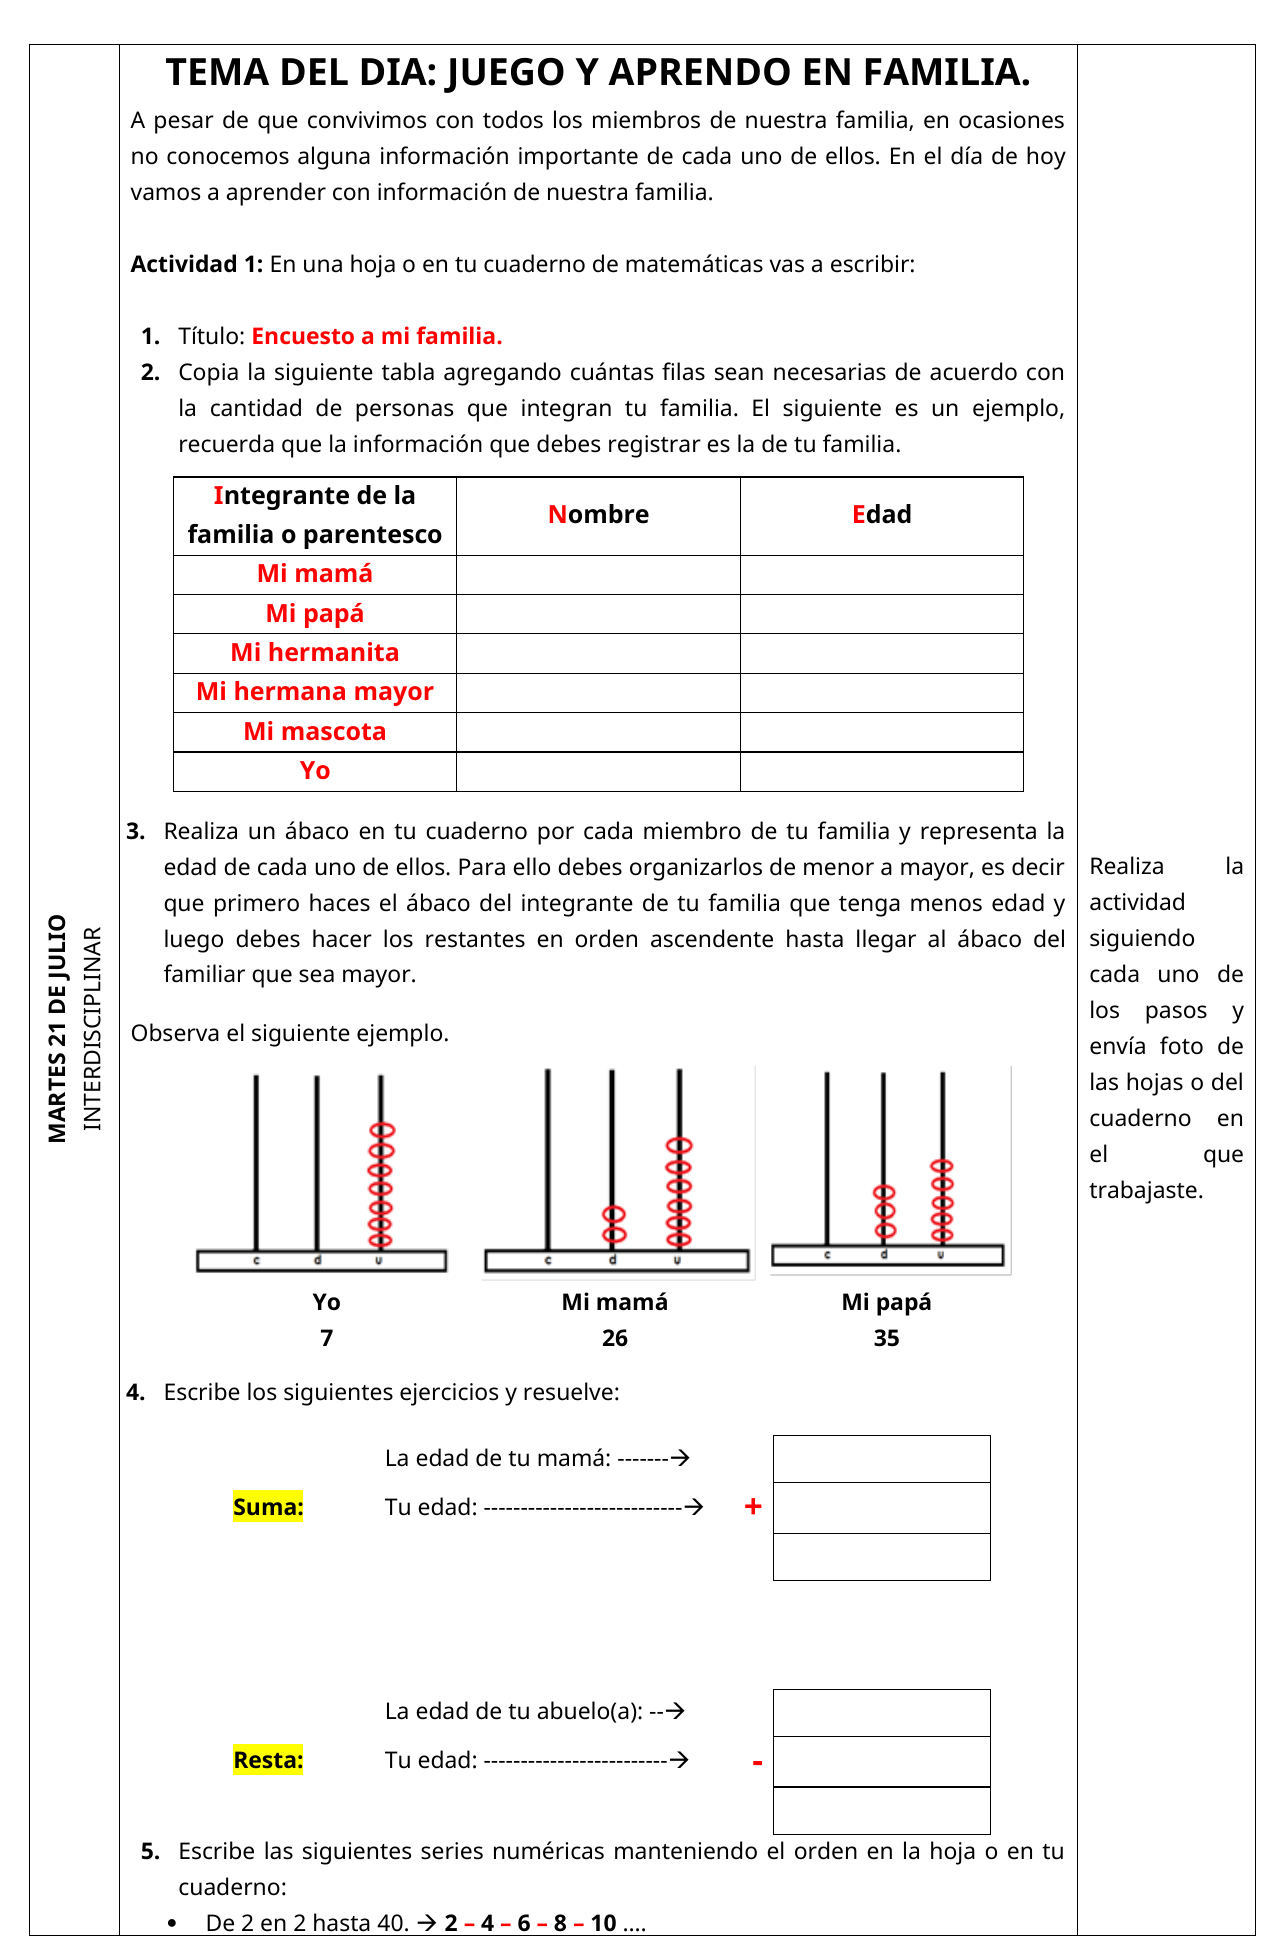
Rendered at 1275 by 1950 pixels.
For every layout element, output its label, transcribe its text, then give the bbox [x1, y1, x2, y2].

table_cell TEMA DEL DIA: JUEGO Y APRENDO EN FAMILIA. A pesar de que convivimos con todos los miembros de nuestra familia, en ocasiones no conocemos alguna información importante de cada uno de ellos. En el día de hoy vamos a aprender con información de nuestra familia. Actividad 1: En una hoja o en tu cuaderno de matemáticas vas a escribir: Título: Encuesto a mi familia. Copia la siguiente tabla agregando cuántas filas sean necesarias de acuerdo con la cantidad de personas que integran tu familia. El siguiente es un ejemplo, recuerda que la información que debes registrar es la de tu familia. Realiza un ábaco en tu cuaderno por cada miembro de tu familia y representa la edad de cada uno de ellos. Para ello debes organizarlos de menor a mayor, es decir que primero haces el ábaco del integrante de tu familia que tenga menos edad y luego debes hacer los restantes en orden ascendente hasta llegar al ábaco del familiar que sea mayor. Observa el siguiente ejemplo. Escribe los siguientes ejercicios y resuelve: Escribe las siguientes series numéricas manteniendo el orden en la hoja o en tu cuaderno: De 2 en 2 hasta 40. 2 – 4 – 6 – 8 – 10 …. De 3 en 3 hasta 50. 3 – 6 – 9 – 12 …. De 5 en 5 hasta 60. 5 – 10 – 15 – 20 …. [120, 45, 1077, 1935]
table_cell MARTES 21 DE JULIO INTERDISCIPLINAR [30, 45, 119, 1935]
picture [481, 1066, 757, 1282]
table_cell Realiza la actividad siguiendo cada uno de los pasos y envía foto de las hojas o del cuaderno en el que trabajaste. [1078, 45, 1255, 1935]
picture [770, 1066, 1013, 1277]
picture [193, 1066, 452, 1274]
